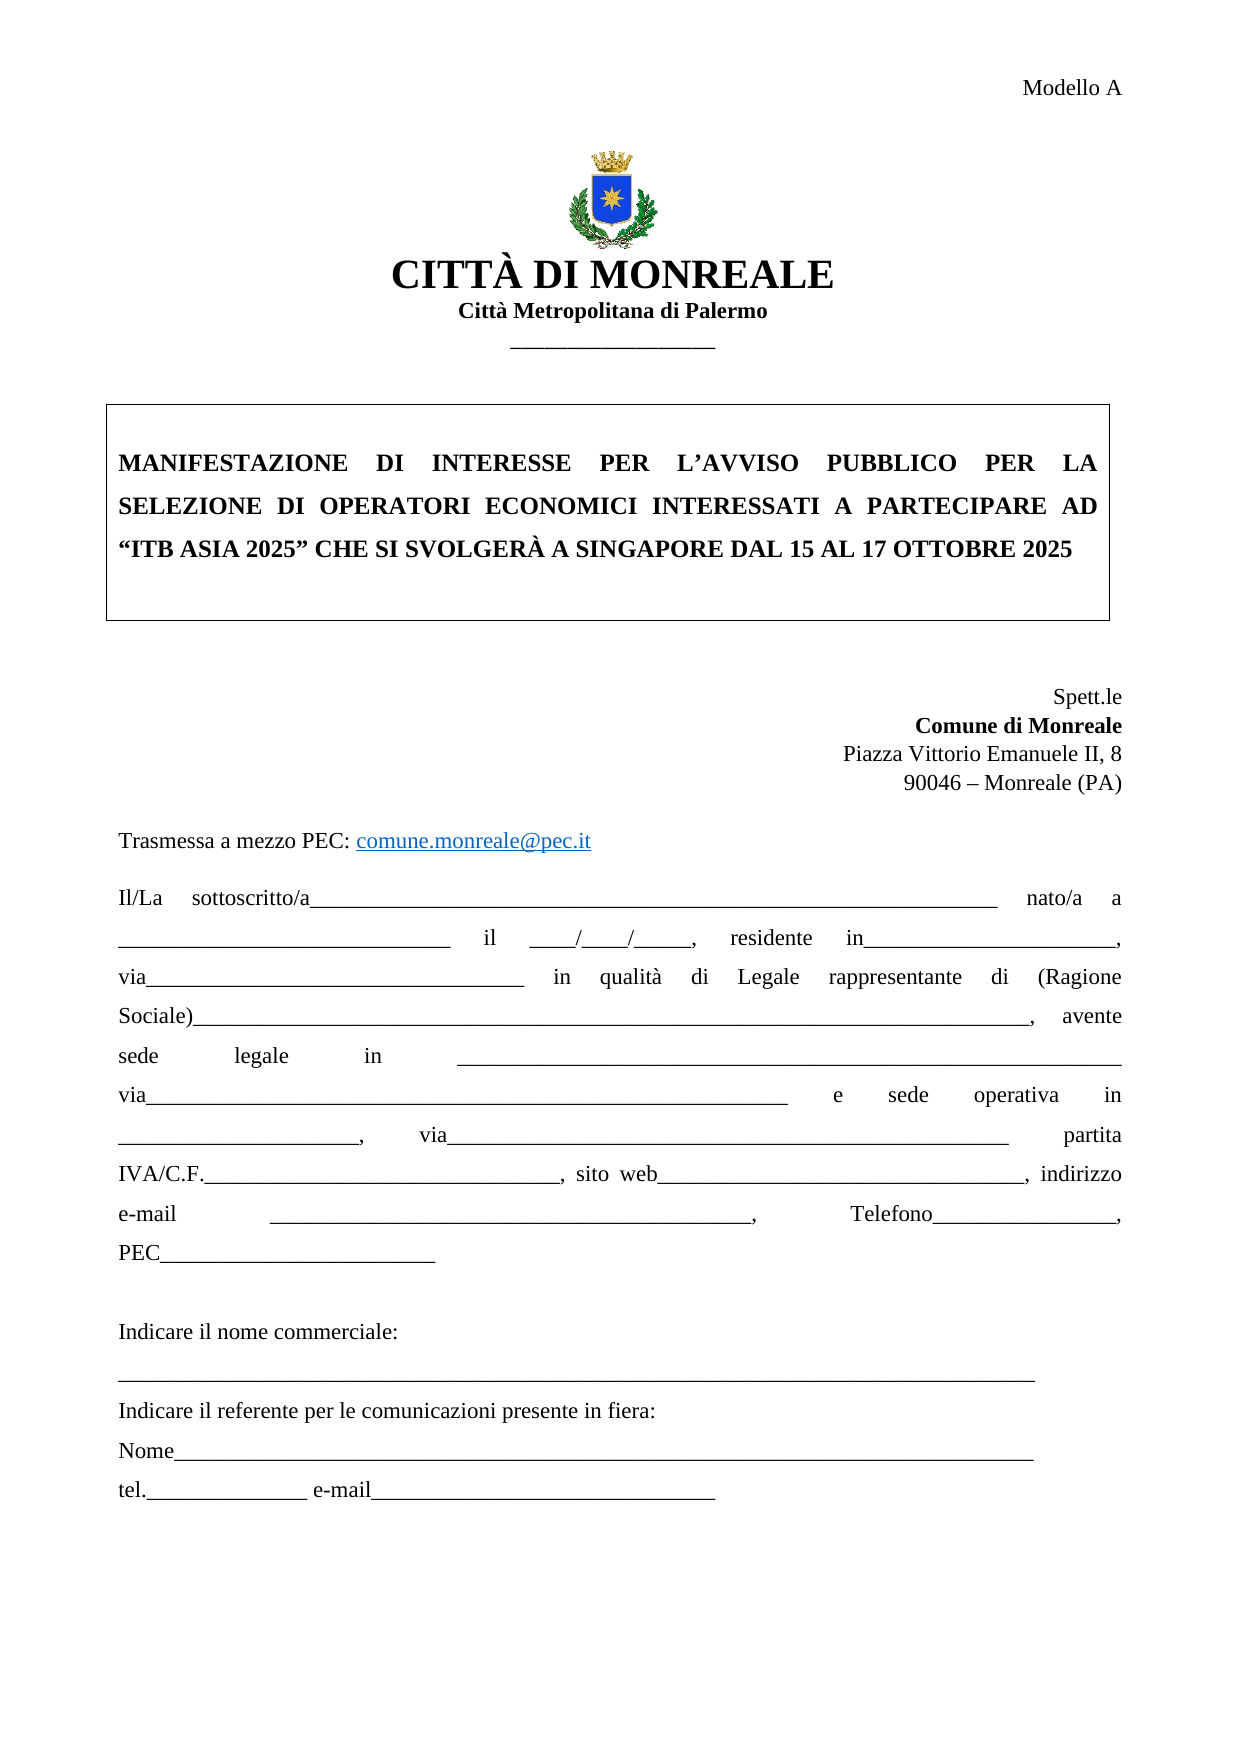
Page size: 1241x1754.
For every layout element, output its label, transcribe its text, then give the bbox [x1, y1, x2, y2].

picture [567, 147, 659, 250]
text Città Metropolitana di Palermo [118, 297, 1107, 324]
text Trasmessa a mezzo PEC: comune.monreale@pec.it [118, 827, 1122, 854]
text Nome___________________________________________________________________________ tel.______________ e-mail______________________________ [118, 1437, 1122, 1503]
text Indicare il nome commerciale: ________________________________________________________________________________ [118, 1318, 1122, 1384]
text Spett.le [118, 683, 1122, 709]
text 90046 – Monreale (PA) [118, 768, 1122, 825]
text Il/La sottoscritto/a____________________________________________________________ nato/a a _____________________________ il ____/____/_____, residente in______________________, via_________________________________ in qualità di Legale rappresentante di (Ragione Sociale)_________________________________________________________________________, avente sede legale in __________________________________________________________ via________________________________________________________ e sede operativa in _____________________, via_________________________________________________ partita IVA/C.F._______________________________, sito web________________________________, indirizzo e-mail __________________________________________, Telefono________________, PEC________________________ [118, 884, 1122, 1266]
text Piazza Vittorio Emanuele II, 8 [118, 740, 1122, 766]
text Comune di Monreale [118, 712, 1122, 738]
text Indicare il referente per le comunicazioni presente in fiera: [118, 1397, 1122, 1424]
text CITTÀ DI MONREALE [118, 249, 1107, 297]
table_header MANIFESTAZIONE DI INTERESSE PER L’AVVISO PUBBLICO PER LA SELEZIONE DI OPERATORI ECONOMICI INTERESSATI A PARTECIPARE AD “ITB ASIA 2025” CHE SI SVOLGERÀ A SINGAPORE DAL 15 AL 17 OTTOBRE 2025 [107, 405, 1109, 620]
text __________________ [118, 324, 1107, 352]
